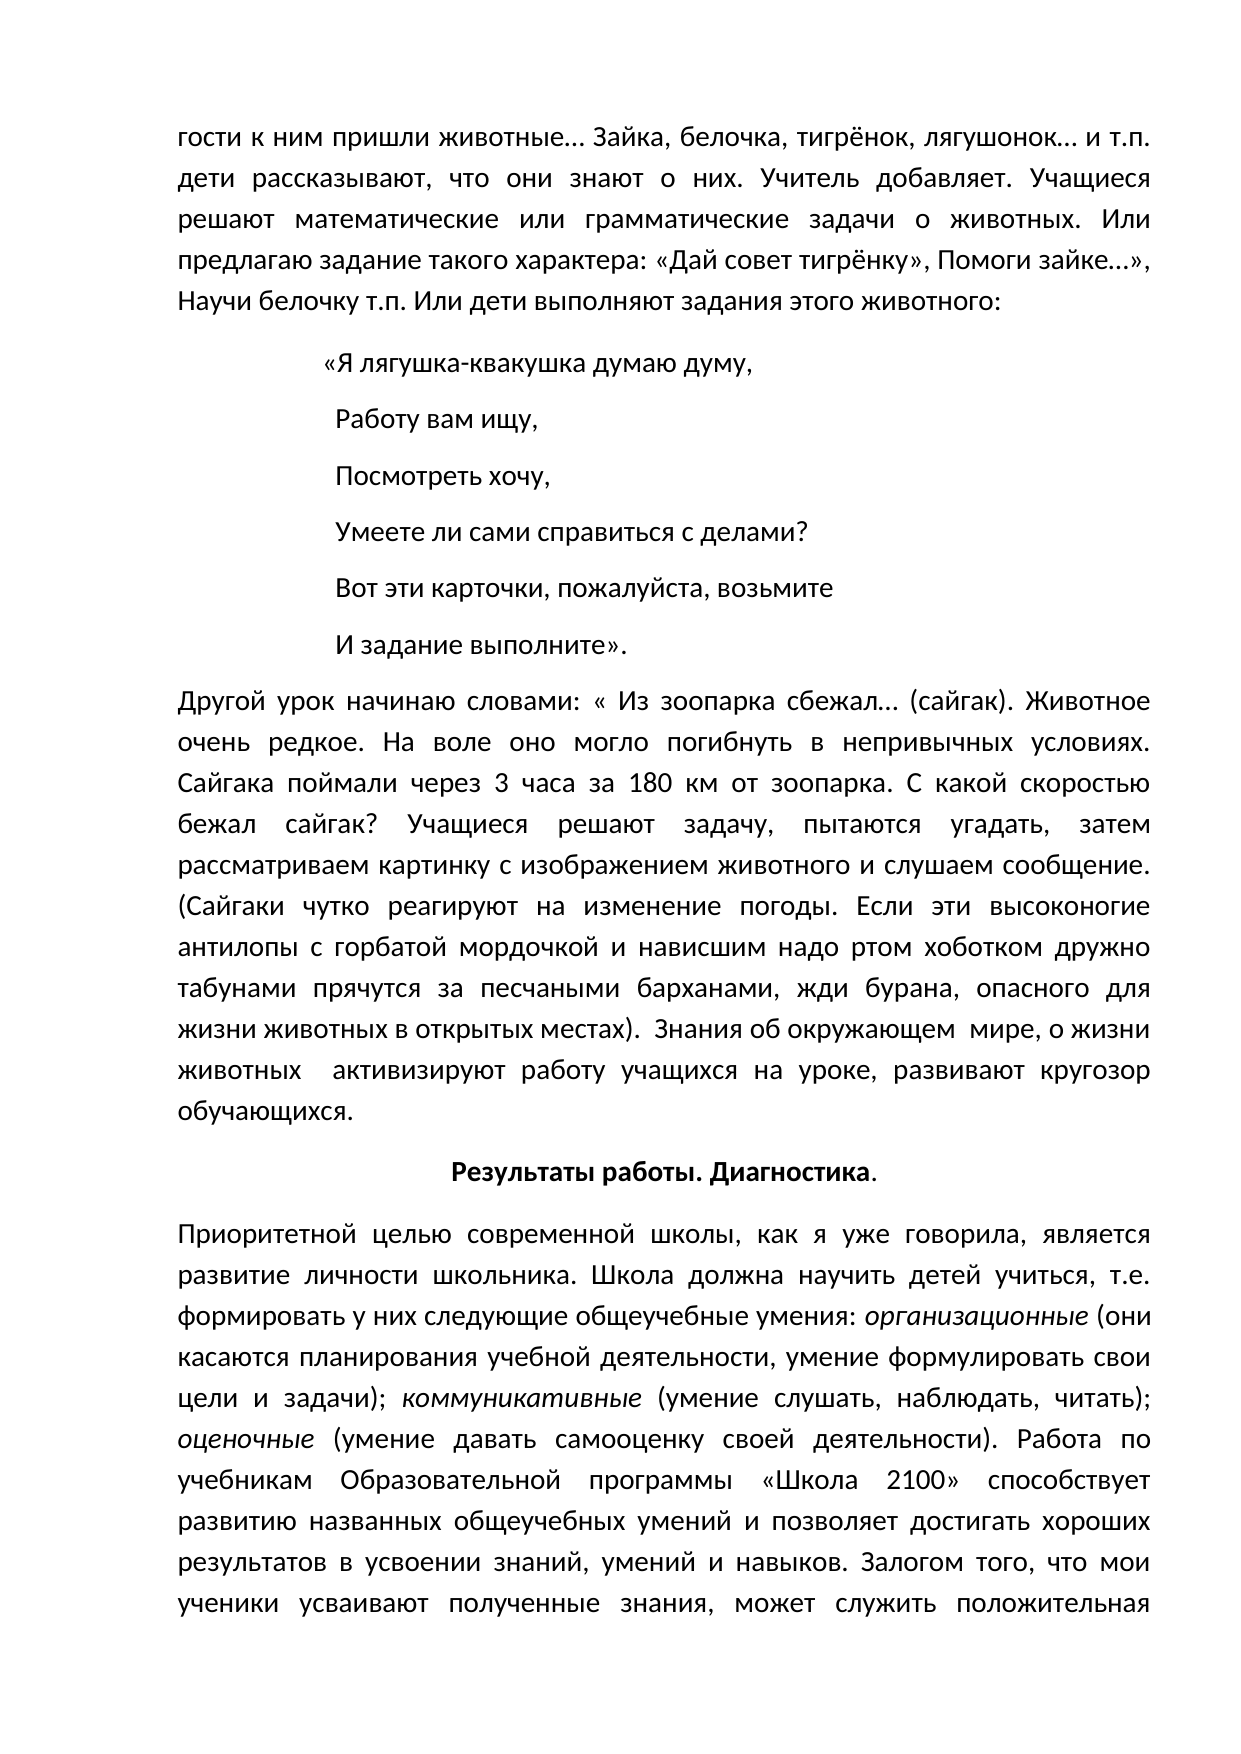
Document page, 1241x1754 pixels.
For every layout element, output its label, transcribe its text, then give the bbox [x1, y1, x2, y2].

text Вот эти карточки, пожалуйста, возьмите [177, 569, 1152, 605]
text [177, 1215, 1152, 1619]
text Посмотреть хочу, [177, 457, 1152, 492]
text Результаты работы. Диагностика. [177, 1153, 1152, 1189]
text «Я лягушка-квакушка думаю думу, [177, 344, 1152, 379]
text И задание выполните». [177, 626, 1152, 662]
text Работу вам ищу, [177, 400, 1152, 436]
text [177, 118, 1152, 317]
text Умеете ли сами справиться с делами? [177, 513, 1152, 549]
text Другой урок начинаю словами: « Из зоопарка сбежал… (сайгак). Животное очень редкое. На воле оно могло погибнуть в непривычных условиях. Сайгака поймали через 3 часа за 180 км от зоопарка. С какой скоростью бежал сайгак? Учащиеся решают задачу, пытаются угадать, затем рассматриваем картинку с изображением животного и слушаем сообщение. (Сайгаки чутко реагируют на изменение погоды. Если эти высоконогие антилопы с горбатой мордочкой и нависшим надо ртом хоботком дружно табунами прячутся за песчаными барханами, жди бурана, опасного для жизни животных в открытых местах). Знания об окружающем мире, о жизни животных активизируют работу учащихся на уроке, развивают кругозор обучающихся. [177, 682, 1152, 1127]
